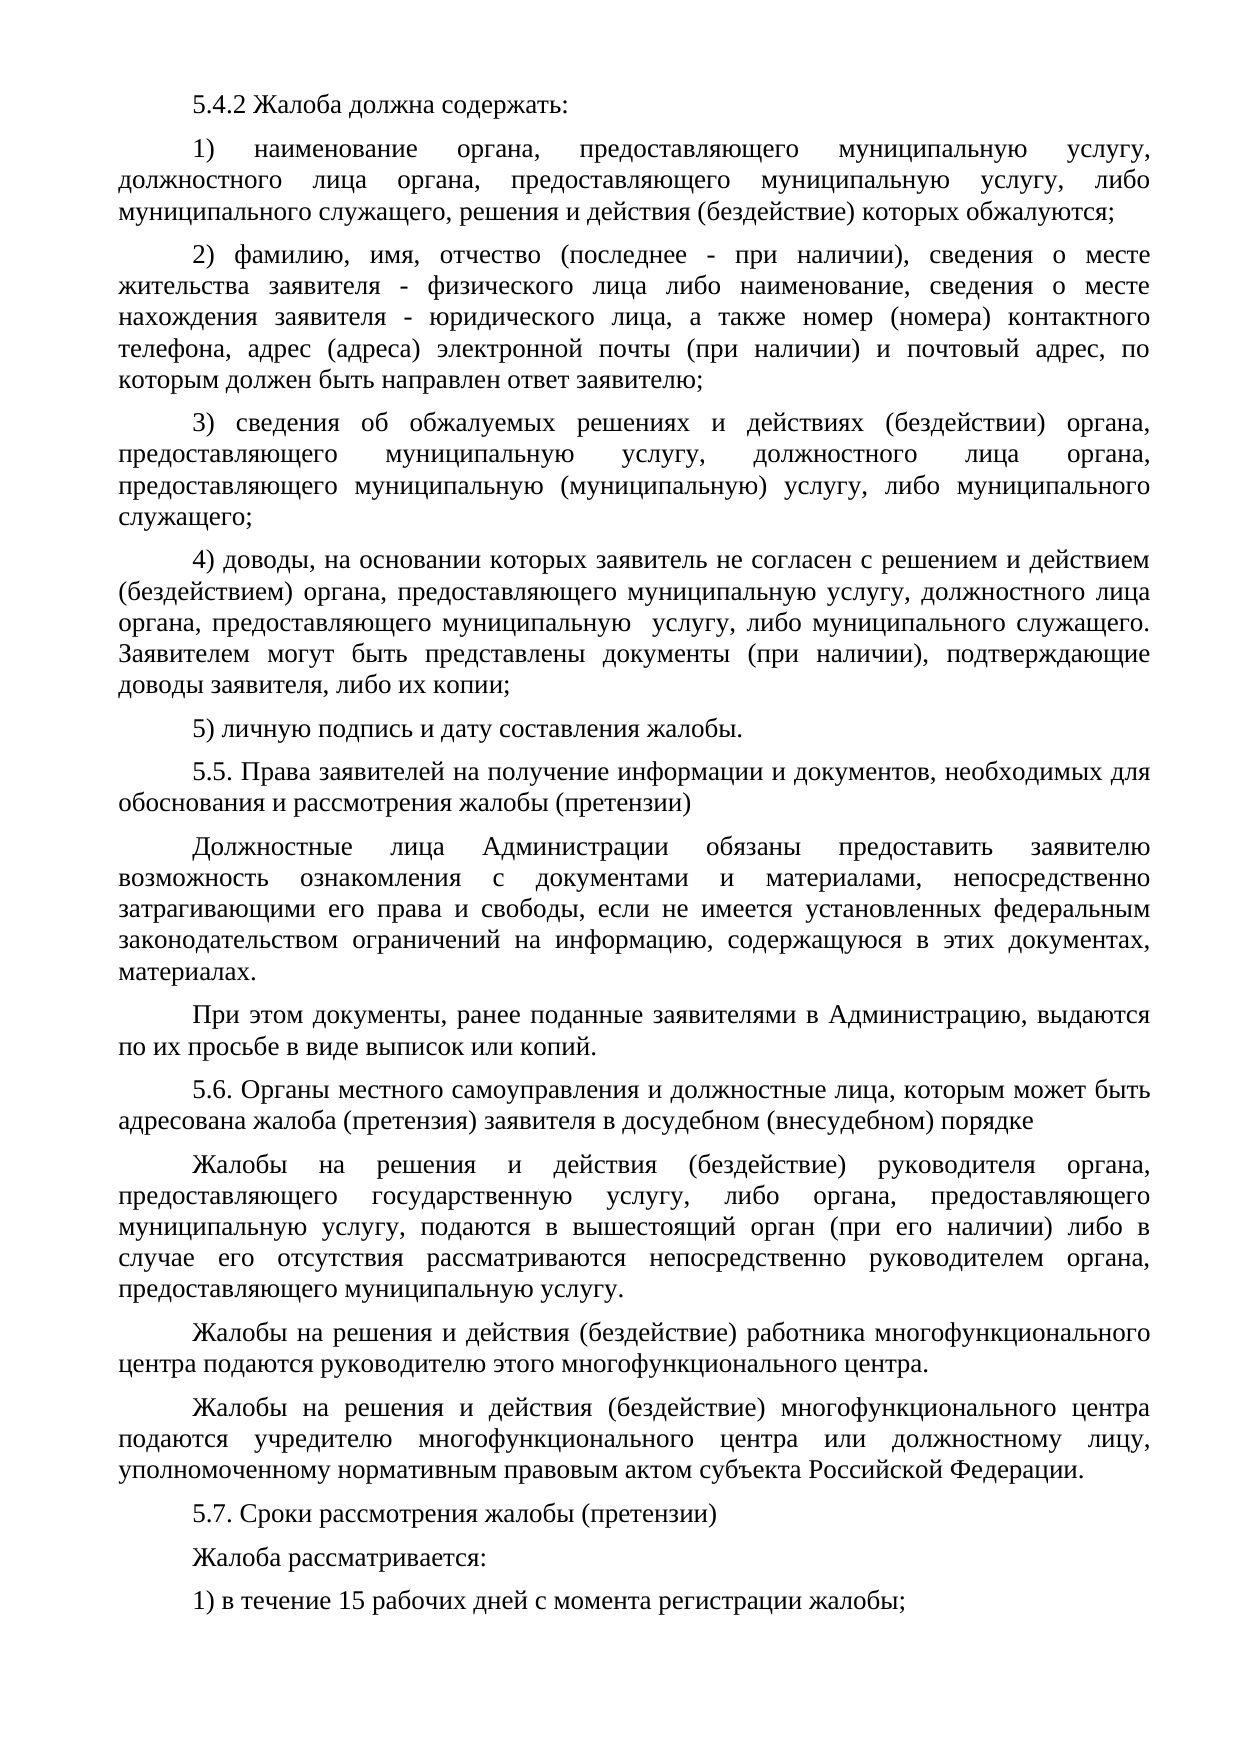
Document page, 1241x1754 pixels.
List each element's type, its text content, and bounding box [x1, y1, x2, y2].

text 5.6. Органы местного самоуправления и должностные лица, которым может быть адресована жалоба (претензия) заявителя в досудебном (внесудебном) порядке [118, 1073, 1152, 1136]
text Жалоба рассматривается: [118, 1541, 1152, 1572]
text 5.7. Сроки рассмотрения жалобы (претензии) [118, 1497, 1152, 1528]
text Жалобы на решения и действия (бездействие) работника многофункционального центра подаются руководителю этого многофункционального центра. [118, 1316, 1152, 1378]
text 4) доводы, на основании которых заявитель не согласен с решением и действием (бездействием) органа, предоставляющего муниципальную услугу, должностного лица органа, предоставляющего муниципальную услугу, либо муниципального служащего. Заявителем могут быть представлены документы (при наличии), подтверждающие доводы заявителя, либо их копии; [118, 543, 1152, 699]
text Должностные лица Администрации обязаны предоставить заявителю возможность ознакомления с документами и материалами, непосредственно затрагивающими его права и свободы, если не имеется установленных федеральным законодательством ограничений на информацию, содержащуюся в этих документах, материалах. [118, 830, 1152, 986]
text Жалобы на решения и действия (бездействие) многофункционального центра подаются учредителю многофункционального центра или должностному лицу, уполномоченному нормативным правовым актом субъекта Российской Федерации. [118, 1391, 1152, 1484]
text 1) в течение 15 рабочих дней с момента регистрации жалобы; [118, 1584, 1152, 1615]
text 1) наименование органа, предоставляющего муниципальную услугу, должностного лица органа, предоставляющего муниципальную услугу, либо муниципального служащего, решения и действия (бездействие) которых обжалуются; [118, 132, 1152, 226]
text 3) сведения об обжалуемых решениях и действиях (бездействии) органа, предоставляющего муниципальную услугу, должностного лица органа, предоставляющего муниципальную (муниципальную) услугу, либо муниципального служащего; [118, 406, 1152, 531]
text 5.4.2 Жалоба должна содержать: [118, 89, 1152, 120]
text Жалобы на решения и действия (бездействие) руководителя органа, предоставляющего государственную услугу, либо органа, предоставляющего муниципальную услугу, подаются в вышестоящий орган (при его наличии) либо в случае его отсутствия рассматриваются непосредственно руководителем органа, предоставляющего муниципальную услугу. [118, 1148, 1152, 1304]
text 2) фамилию, имя, отчество (последнее - при наличии), сведения о месте жительства заявителя - физического лица либо наименование, сведения о месте нахождения заявителя - юридического лица, а также номер (номера) контактного телефона, адрес (адреса) электронной почты (при наличии) и почтовый адрес, по которым должен быть направлен ответ заявителю; [118, 238, 1152, 394]
text 5.5. Права заявителей на получение информации и документов, необходимых для обоснования и рассмотрения жалобы (претензии) [118, 755, 1152, 818]
text 5) личную подпись и дату составления жалобы. [118, 712, 1152, 743]
text При этом документы, ранее поданные заявителями в Администрацию, выдаются по их просьбе в виде выписок или копий. [118, 998, 1152, 1061]
